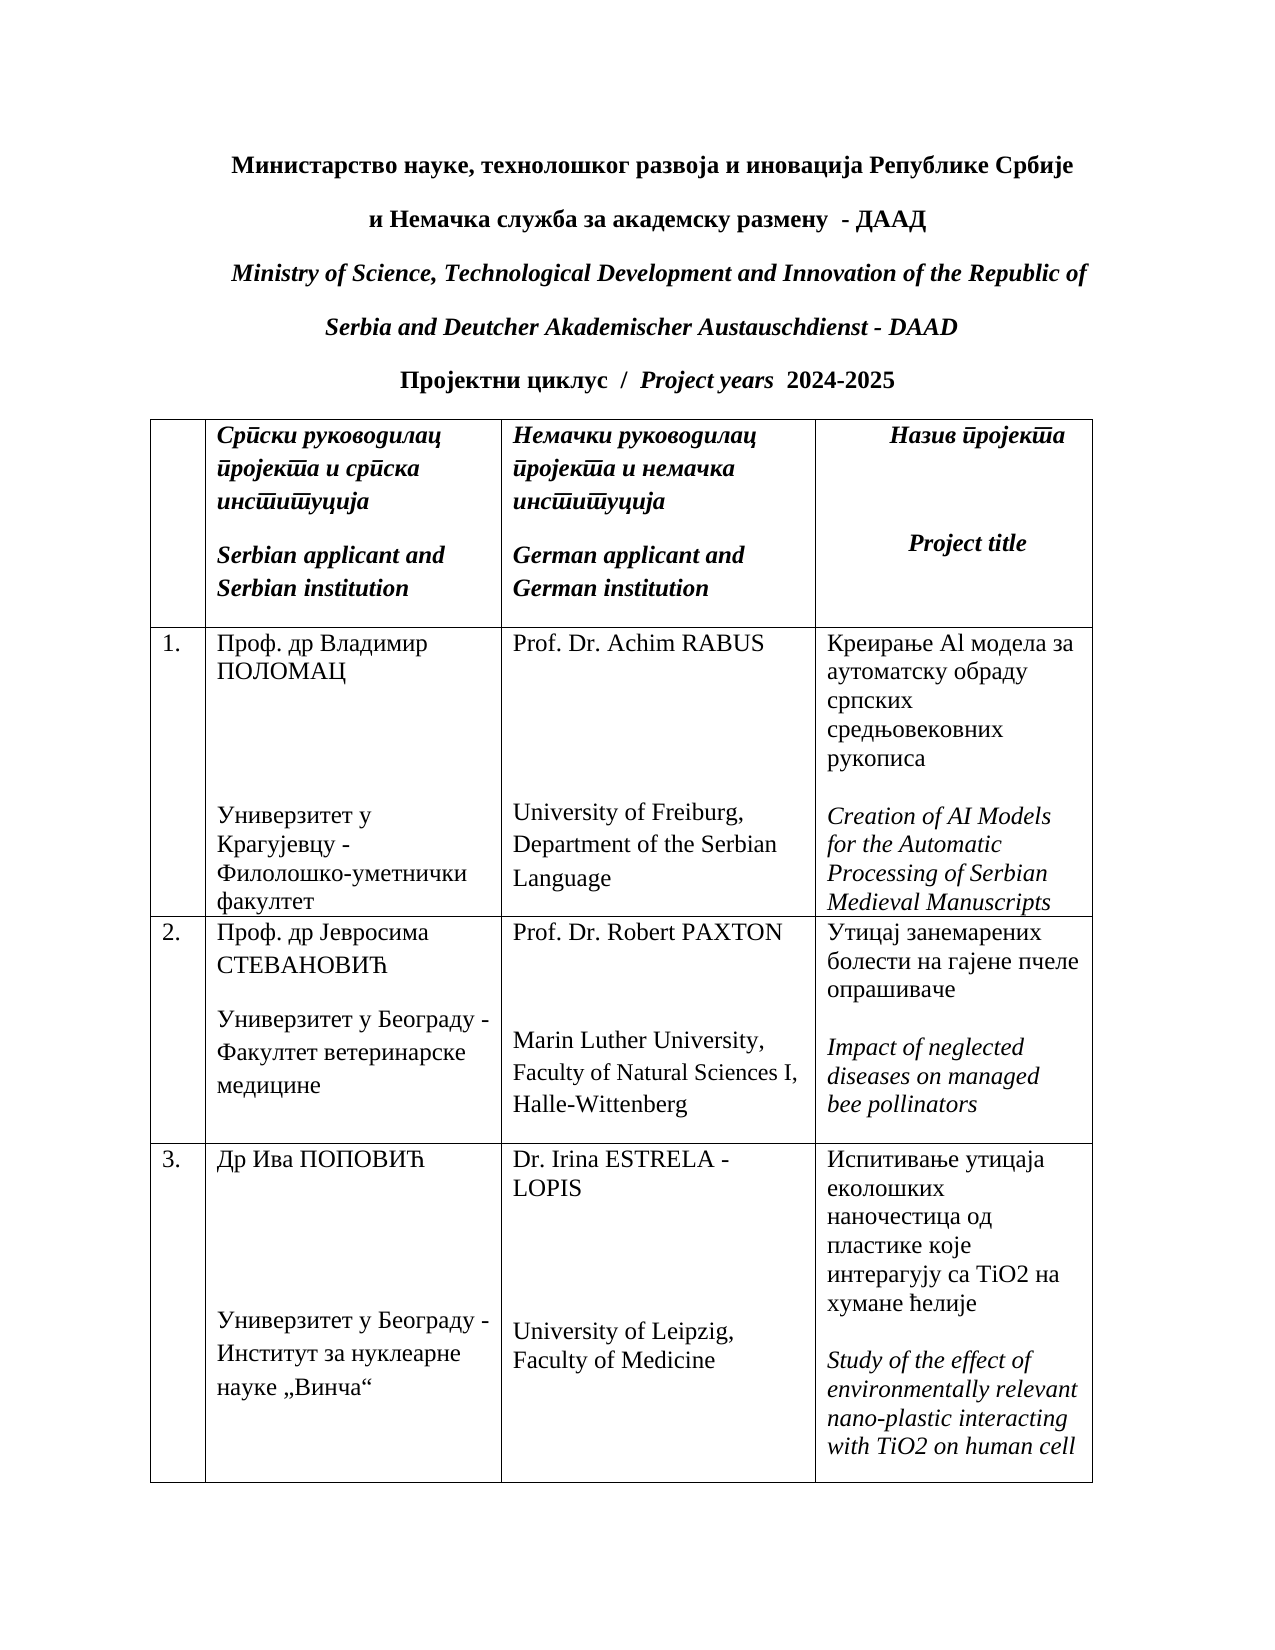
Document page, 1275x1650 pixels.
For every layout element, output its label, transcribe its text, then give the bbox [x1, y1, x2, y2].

table_cell Проф. др Владимир ПОЛОМАЦ Универзитет у Крагујевцу - Филолошко-уметнички факултет [206, 628, 501, 916]
table_cell Prof. Dr. Robert PAXTON Marin Luther University, Faculty of Natural Sciences I, Halle-Wittenberg [502, 917, 815, 1143]
table_cell 2. [151, 917, 205, 1143]
table_header Српски руководилац пројекта и српска институција Serbian applicant and Serbian institution [206, 420, 501, 627]
table_cell Креирање Al модела за аутоматску обраду српских средњовековних рукописа Creation of AI Models for the Automatic Processing of Serbian Medieval Manuscripts [816, 628, 1092, 916]
text Пројектни циклус / Project years 2024-2025 [150, 365, 1125, 394]
table_cell Prof. Dr. Achim RABUS University of Freiburg, Department of the Serbian Language [502, 628, 815, 916]
table_header [151, 420, 205, 627]
table_header Назив пројекта Project title [816, 420, 1092, 627]
text Ministry of Science, Technological Development and Innovation of the Republic of [150, 258, 1125, 286]
table_cell Проф. др Јевросима СТЕВАНОВИЋ Универзитет у Београду - Факултет ветеринарске медицине [206, 917, 501, 1143]
table_cell Др Ива ПОПОВИЋ Универзитет у Београду - Институт за нуклеарне науке „Винча“ [206, 1144, 501, 1482]
text Serbia and Deutcher Akademischer Austauschdienst - DAAD [150, 312, 1125, 340]
text Министарствo науке, технолошког развоја и иновација Републике Србије [150, 150, 1125, 179]
text и Немачкa службa за академску размену - ДААД [150, 204, 1125, 233]
table_cell Утицај занемарених болести на гајене пчeле опрашиваче Impact of neglected diseases on managed bee pollinators [816, 917, 1092, 1143]
table_header Немачки руководилац пројекта и немачка институција German applicant and German institution [502, 420, 815, 627]
table_cell Dr. Irina ESTRELA - LOPIS University of Leipzig, Facultу of Medicine [502, 1144, 815, 1482]
table_cell 3. [151, 1144, 205, 1482]
table_cell 1. [151, 628, 205, 916]
table_cell Испитивање утицаја еколошких наночестица од пластике које интерагују са TiO2 на хумане ћелије Study of the effect of environmentally relevant nano-plastic interacting with TiO2 on human cell [816, 1144, 1092, 1482]
